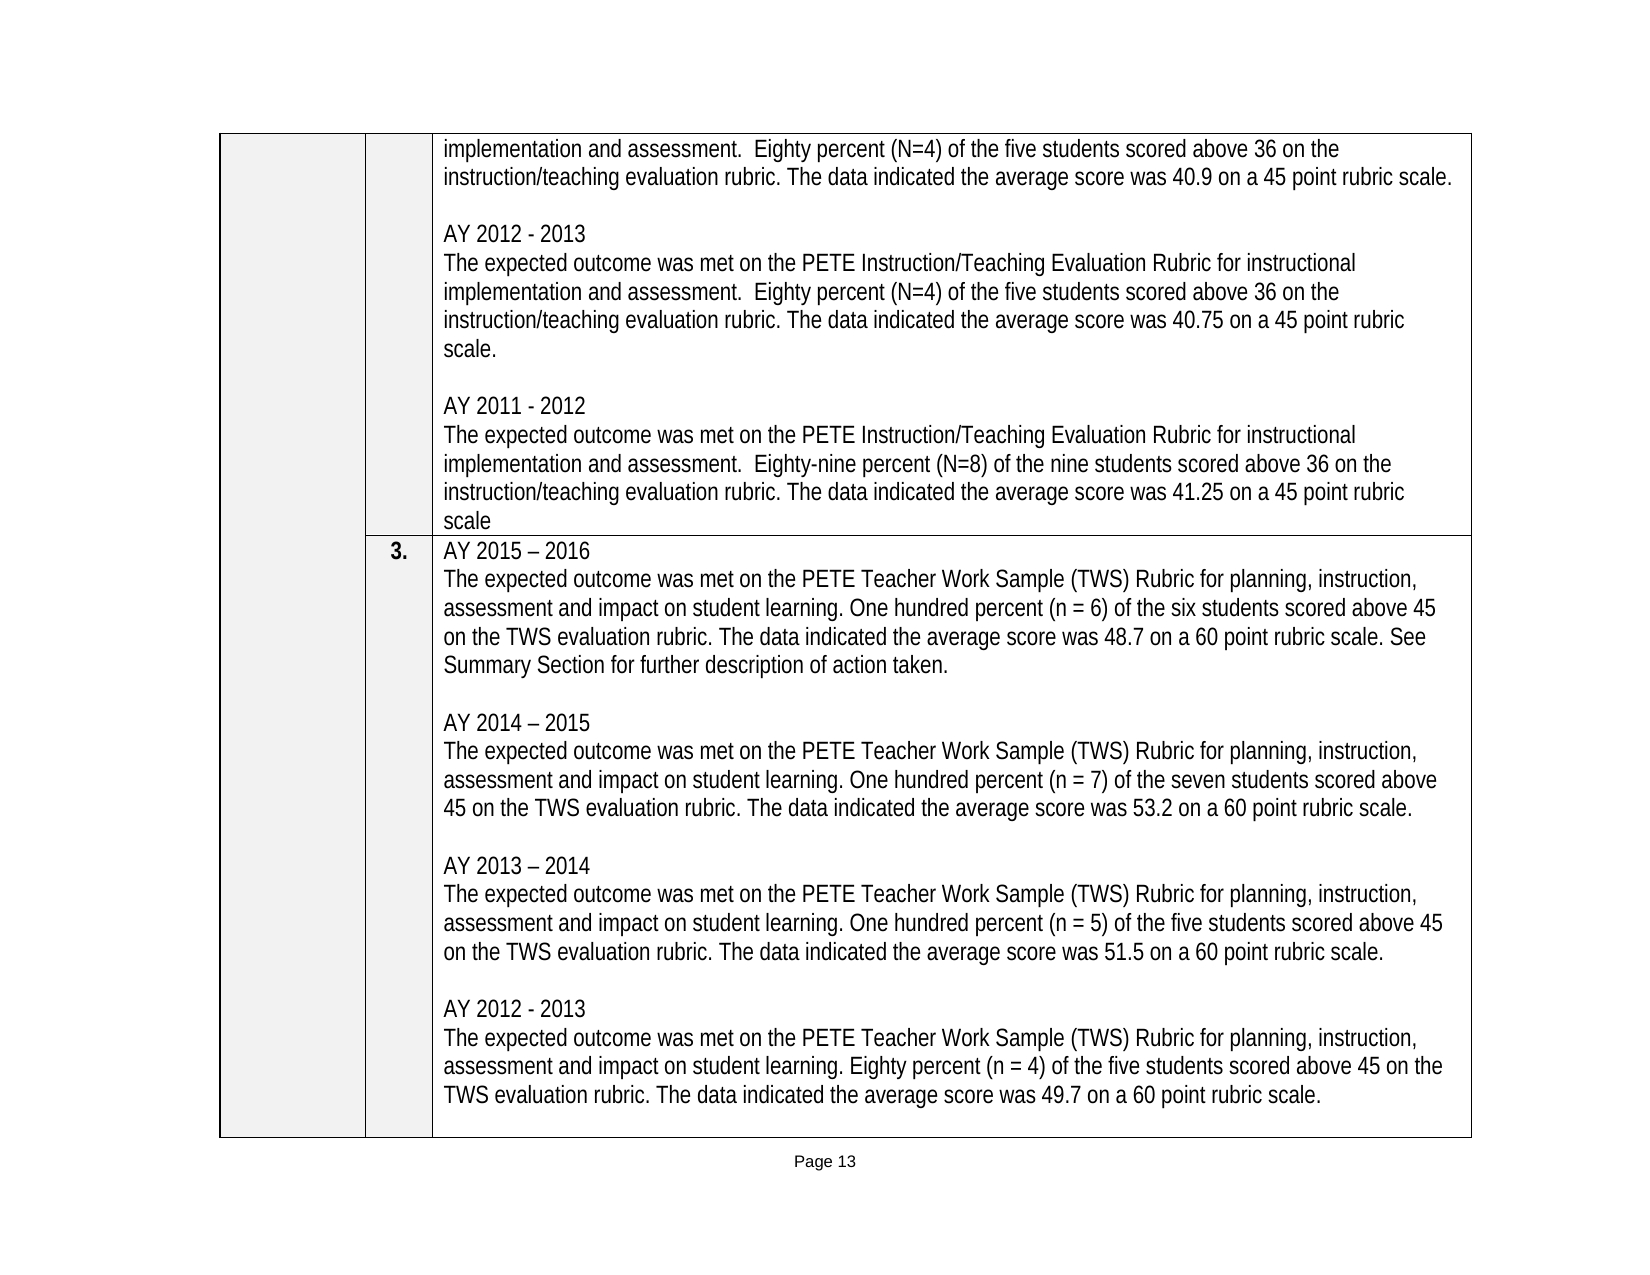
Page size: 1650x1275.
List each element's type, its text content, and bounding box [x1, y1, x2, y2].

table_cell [433, 536, 1471, 1137]
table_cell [433, 134, 1471, 534]
table_cell 2. [366, 134, 432, 534]
table_cell 3. [366, 536, 432, 1137]
